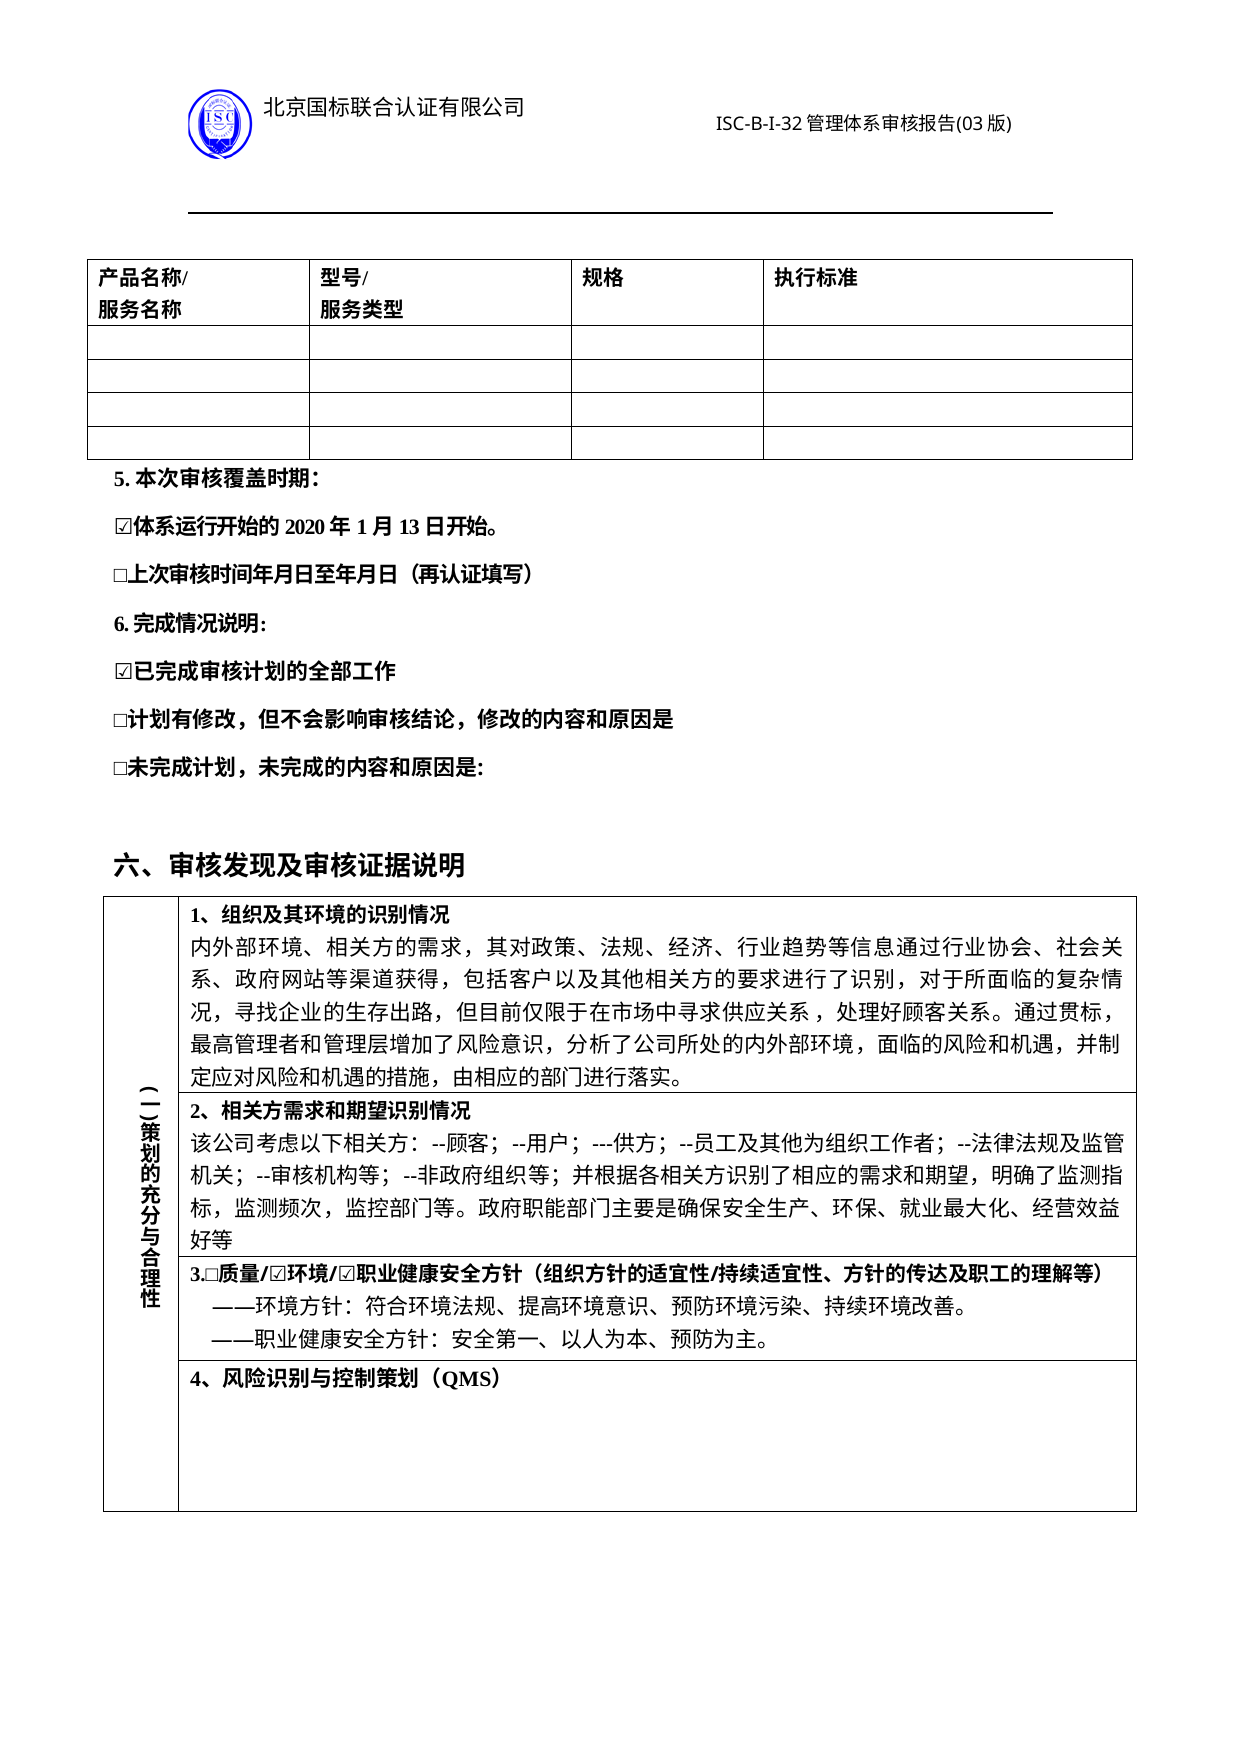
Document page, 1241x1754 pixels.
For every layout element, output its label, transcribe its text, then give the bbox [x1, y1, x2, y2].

text ☑已完成审核计划的全部工作 [114, 653, 1053, 686]
text □上次审核时间年月日至年月日（再认证填写） [114, 557, 1053, 589]
table_cell [88, 427, 309, 459]
table_cell [310, 427, 571, 459]
table_cell 相关方需求和期望识别情况 该公司考虑以下相关方：--顾客；--用户；---供方；--员工及其他为组织工作者；--法律法规及监管机关；--审核机构等；--非政府组织等；并根据各相关方识别了相应的需求和期望，明确了监测指标，监测频次，监控部门等。政府职能部门主要是确保安全生产、环保、就业最大化、经营效益好等 [179, 1093, 1136, 1256]
text ☑体系运行开始的2020年 1月 13日开始。 [114, 508, 1053, 541]
table_cell [764, 393, 1132, 426]
text □未完成计划，未完成的内容和原因是: [114, 750, 1053, 783]
table_header 1、组织及其环境的识别情况 内外部环境、相关方的需求，其对政策、法规、经济、行业趋势等信息通过行业协会、社会关系、政府网站等渠道获得，包括客户以及其他相关方的要求进行了识别，对于所面临的复杂情况，寻找企业的生存出路，但目前仅限于在市场中寻求供应关系，处理好顾客关系。通过贯标，最高管理者和管理层增加了风险意识，分析了公司所处的内外部环境，面临的风险和机遇，并制定应对风险和机遇的措施，由相应的部门进行落实。 [179, 897, 1136, 1092]
table_header 型号/ 服务类型 [310, 260, 571, 325]
table_cell [572, 427, 763, 459]
table_cell [310, 393, 571, 426]
table_header 规格 [572, 260, 763, 325]
table_cell [572, 393, 763, 426]
table_cell 3.□质量/☑环境/☑职业健康安全方针（组织方针的适宜性/持续适宜性、方针的传达及职工的理解等） ——环境方针：符合环境法规、提高环境意识、预防环境污染、持续环境改善。 ——职业健康安全方针：安全第一、以人为本、预防为主。 [179, 1257, 1136, 1360]
table_cell [310, 326, 571, 358]
table_cell [88, 326, 309, 358]
table_cell [764, 360, 1132, 392]
table_cell [764, 427, 1132, 459]
table_cell [764, 326, 1132, 358]
picture [187, 89, 253, 158]
table_header 产品名称/ 服务名称 [88, 260, 309, 325]
text 5. 本次审核覆盖时期： [114, 460, 1053, 493]
table_cell [310, 360, 571, 392]
table_cell [572, 360, 763, 392]
text □计划有修改，但不会影响审核结论，修改的内容和原因是 [114, 702, 1053, 734]
table_cell [88, 393, 309, 426]
table_cell [572, 326, 763, 358]
table_cell [88, 360, 309, 392]
table_header (一)策划的充分与合理性 [104, 897, 178, 1511]
text 6. 完成情况说明: [114, 605, 1053, 638]
table_header 执行标准 [764, 260, 1132, 325]
table_cell 4、风险识别与控制策划（QMS） [179, 1361, 1136, 1511]
text 六、审核发现及审核证据说明 [114, 831, 1053, 896]
